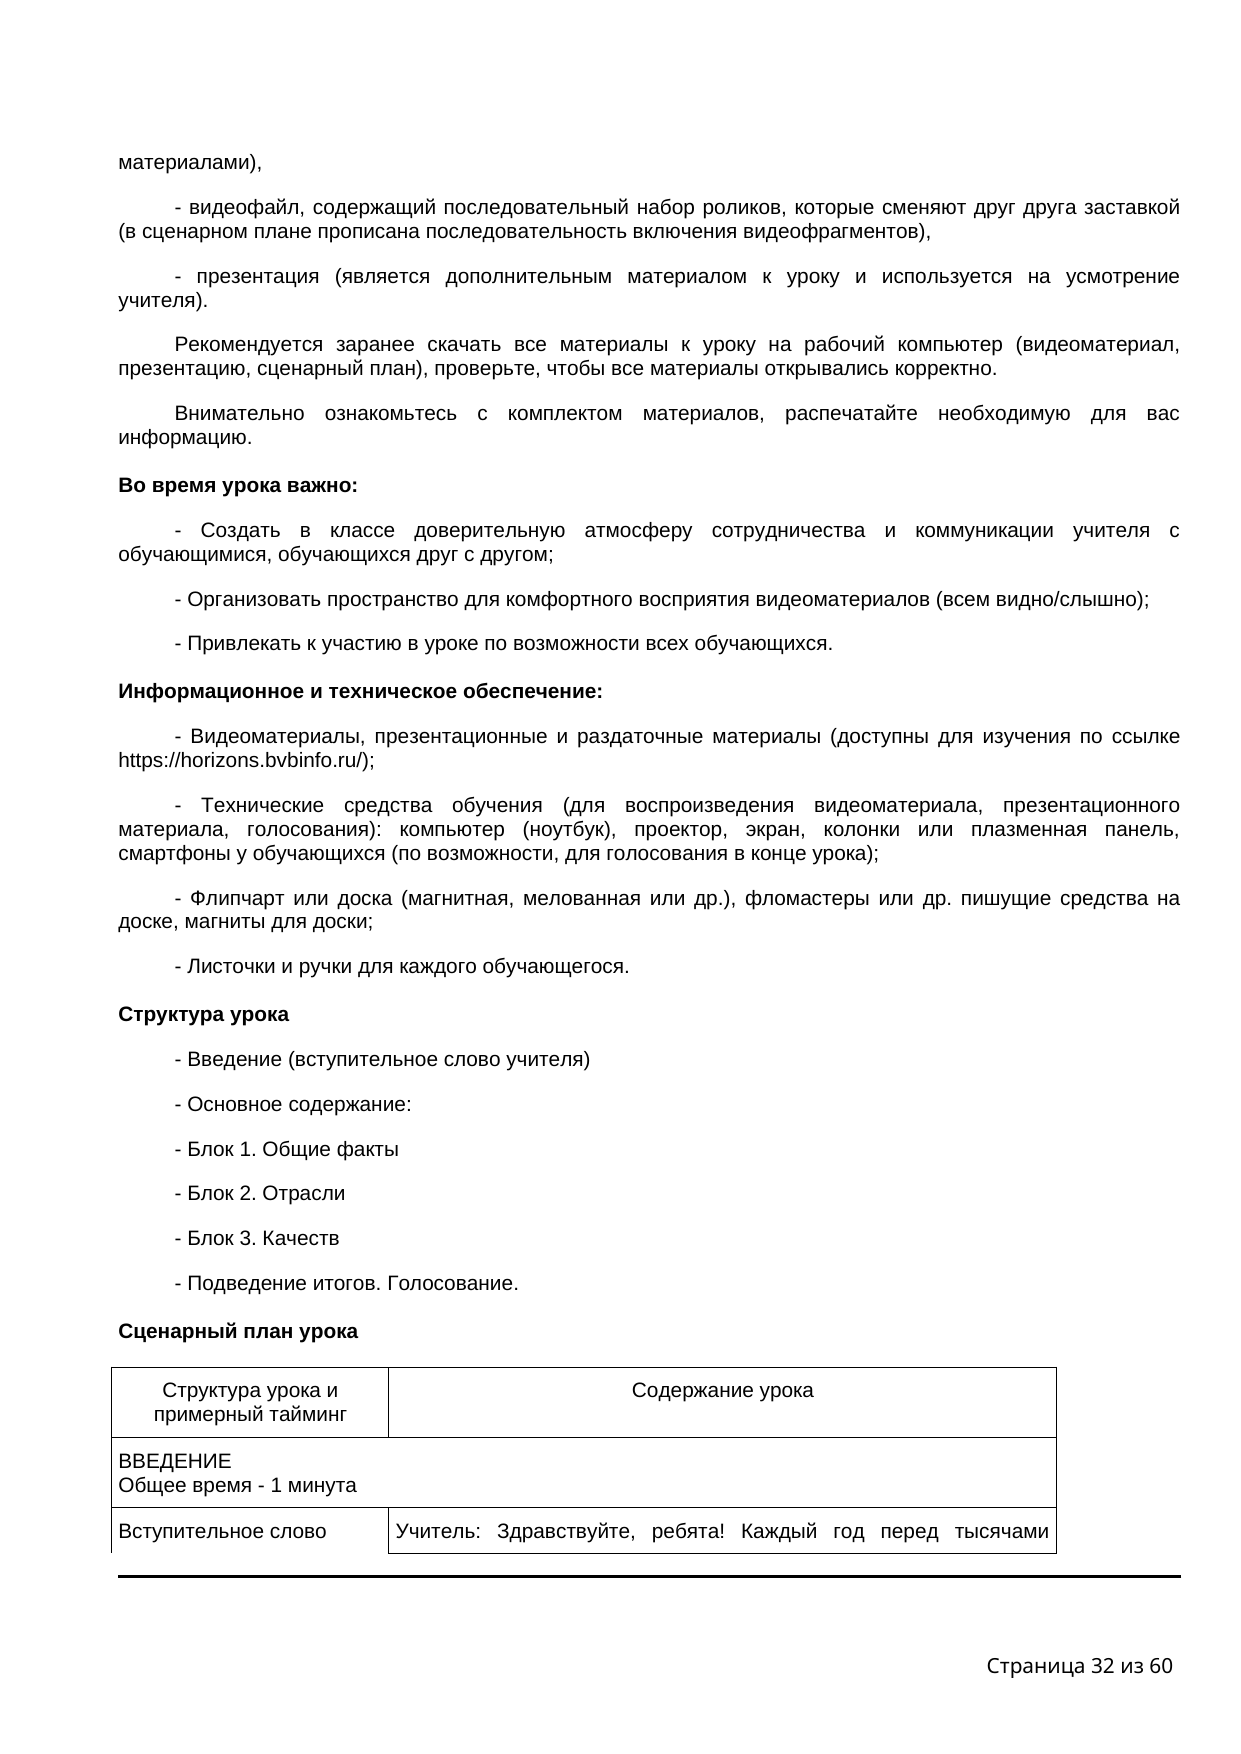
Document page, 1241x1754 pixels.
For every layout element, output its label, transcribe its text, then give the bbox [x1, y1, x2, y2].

table_header Содержание урока [389, 1368, 1056, 1437]
text - Привлекать к участию в уроке по возможности всех обучающихся. [118, 631, 1181, 655]
text - Видеоматериалы, презентационные и раздаточные материалы (доступны для изучения по ссылке https://horizons.bvbinfo.ru/); [118, 724, 1181, 772]
text - Организовать пространство для комфортного восприятия видеоматериалов (всем видно/слышно); [118, 586, 1181, 610]
text - Флипчарт или доска (магнитная, мелованная или др.), фломастеры или др. пишущие средства на доске, магниты для доски; [118, 885, 1181, 933]
text - Введение (вступительное слово учителя) [118, 1047, 1181, 1071]
text - Технические средства обучения (для воспроизведения видеоматериала, презентационного материала, голосования): компьютер (ноутбук), проектор, экран, колонки или плазменная панель, смартфоны у обучающихся (по возможности, для голосования в конце урока); [118, 793, 1181, 864]
text - презентация (является дополнительным материалом к уроку и используется на усмотрение учителя). [118, 263, 1181, 311]
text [118, 150, 1181, 174]
table_cell ВВЕДЕНИЕ Общее время - 1 минута [112, 1438, 1056, 1507]
table_header Структура урока и примерный тайминг [112, 1368, 388, 1437]
text - Блок 1. Общие факты [118, 1136, 1181, 1160]
text - Основное содержание: [118, 1092, 1181, 1116]
title Информационное и техническое обеспечение: [118, 679, 1181, 703]
text - Листочки и ручки для каждого обучающегося. [118, 954, 1181, 978]
title Во время урока важно: [118, 473, 1181, 497]
text - Блок 2. Отрасли [118, 1181, 1181, 1205]
text - Блок 3. Качеств [118, 1226, 1181, 1250]
title Структура урока [118, 1002, 1181, 1026]
title Сценарный план урока [118, 1319, 1181, 1343]
text - Подведение итогов. Голосование. [118, 1271, 1181, 1295]
text - Создать в классе доверительную атмосферу сотрудничества и коммуникации учителя с обучающимися, обучающихся друг с другом; [118, 518, 1181, 566]
text Рекомендуется заранее скачать все материалы к уроку на рабочий компьютер (видеоматериал, презентацию, сценарный план), проверьте, чтобы все материалы открывались корректно. [118, 332, 1181, 380]
text Внимательно ознакомьтесь с комплектом материалов, распечатайте необходимую для вас информацию. [118, 401, 1181, 449]
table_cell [389, 1508, 1056, 1553]
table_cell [112, 1508, 388, 1553]
text - видеофайл, содержащий последовательный набор роликов, которые сменяют друг друга заставкой (в сценарном плане прописана последовательность включения видеофрагментов), [118, 195, 1181, 243]
